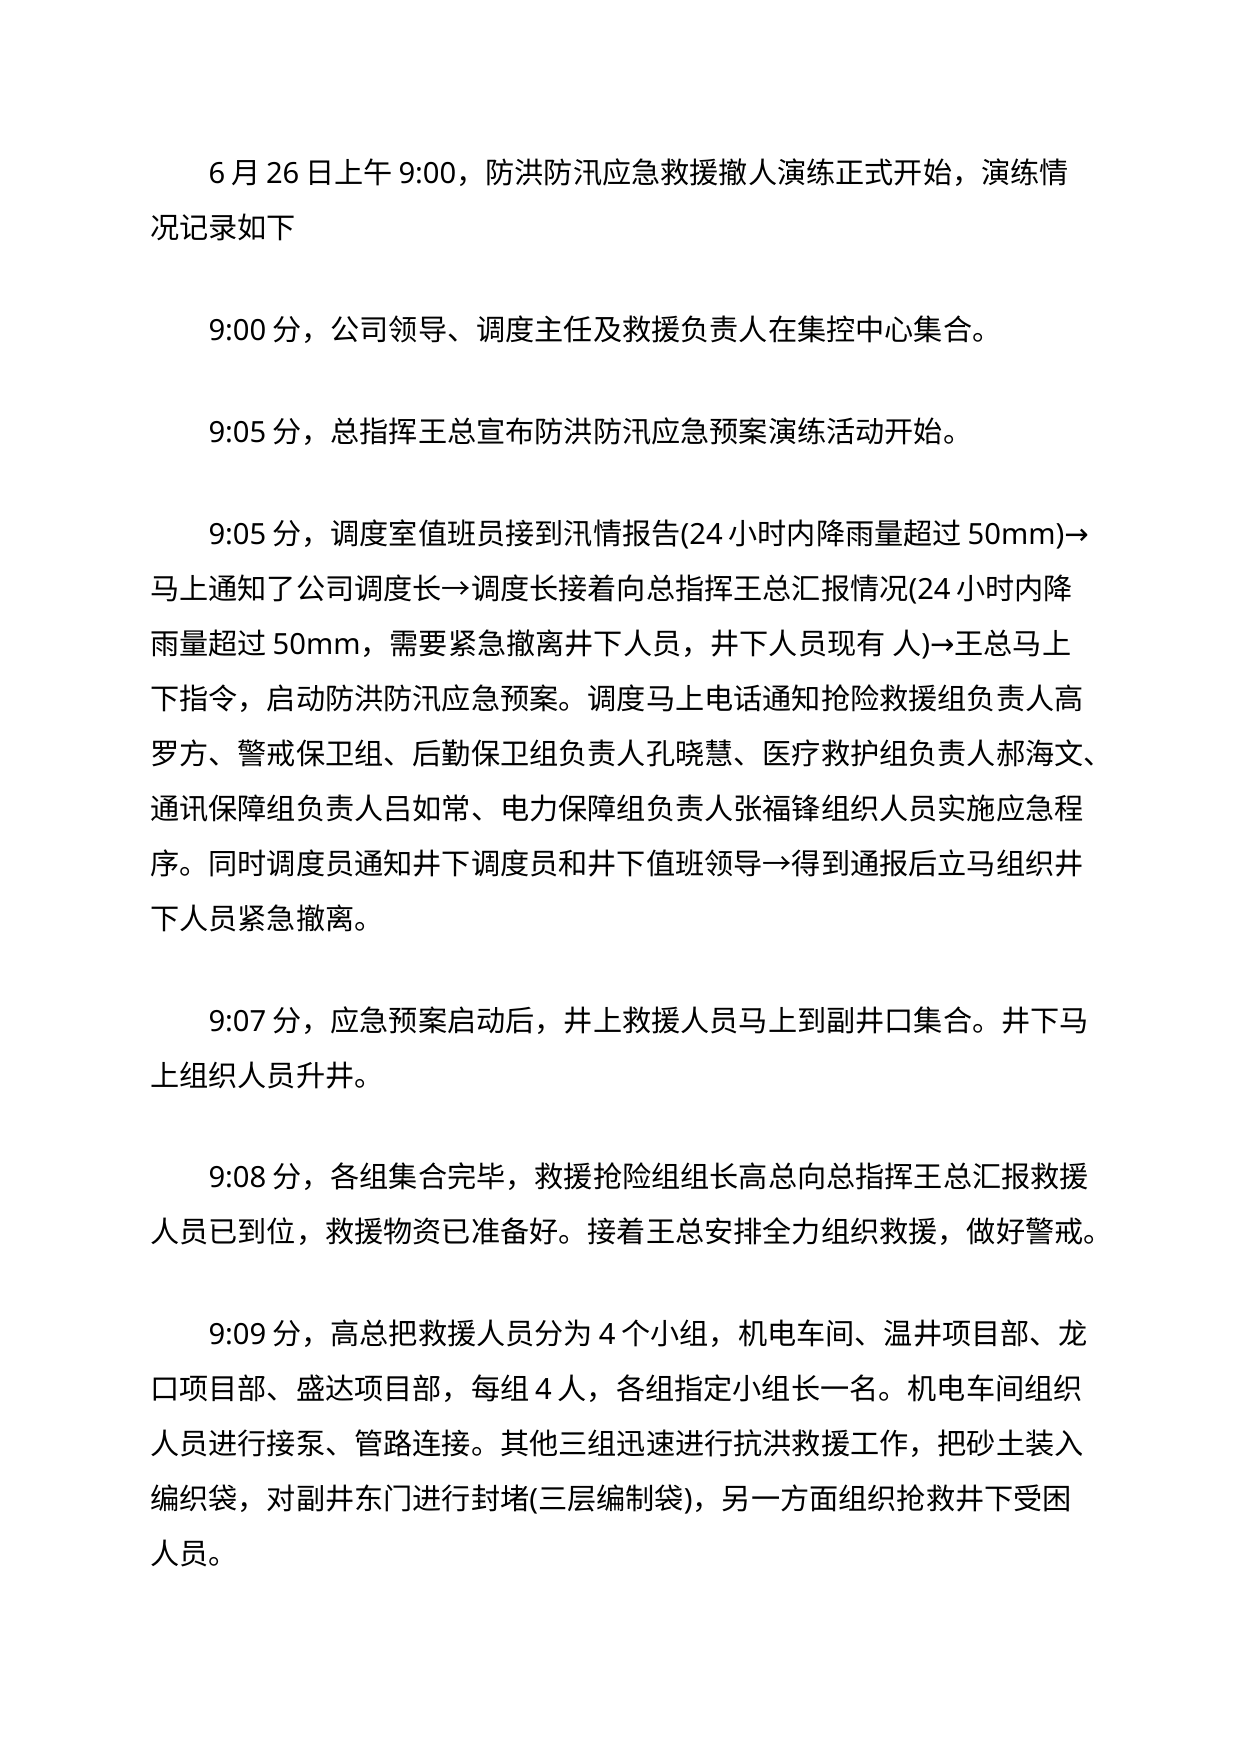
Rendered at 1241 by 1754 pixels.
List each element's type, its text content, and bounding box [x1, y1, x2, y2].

text 6月26日上午9:00，防洪防汛应急救援撤人演练正式开始，演练情况记录如下 [150, 150, 1090, 247]
text 9:00分，公司领导、调度主任及救援负责人在集控中心集合。 [150, 307, 1090, 349]
text 9:05分，调度室值班员接到汛情报告(24小时内降雨量超过50mm)→马上通知了公司调度长→调度长接着向总指挥王总汇报情况(24小时内降雨量超过50mm，需要紧急撤离井下人员，井下人员现有 人)→王总马上下指令，启动防洪防汛应急预案。调度马上电话通知抢险救援组负责人高罗方、警戒保卫组、后勤保卫组负责人孔晓慧、医疗救护组负责人郝海文、通讯保障组负责人吕如常、电力保障组负责人张福锋组织人员实施应急程序。同时调度员通知井下调度员和井下值班领导→得到通报后立马组织井下人员紧急撤离。 [150, 511, 1090, 938]
text 9:07分，应急预案启动后，井上救援人员马上到副井口集合。井下马上组织人员升井。 [150, 997, 1090, 1094]
text 9:08分，各组集合完毕，救援抢险组组长高总向总指挥王总汇报救援人员已到位，救援物资已准备好。接着王总安排全力组织救援，做好警戒。 [150, 1154, 1090, 1251]
text 9:09分，高总把救援人员分为4个小组，机电车间、温井项目部、龙口项目部、盛达项目部，每组4人，各组指定小组长一名。机电车间组织人员进行接泵、管路连接。其他三组迅速进行抗洪救援工作，把砂土装入编织袋，对副井东门进行封堵(三层编制袋)，另一方面组织抢救井下受困人员。 [150, 1311, 1090, 1573]
text 9:05分，总指挥王总宣布防洪防汛应急预案演练活动开始。 [150, 409, 1090, 451]
